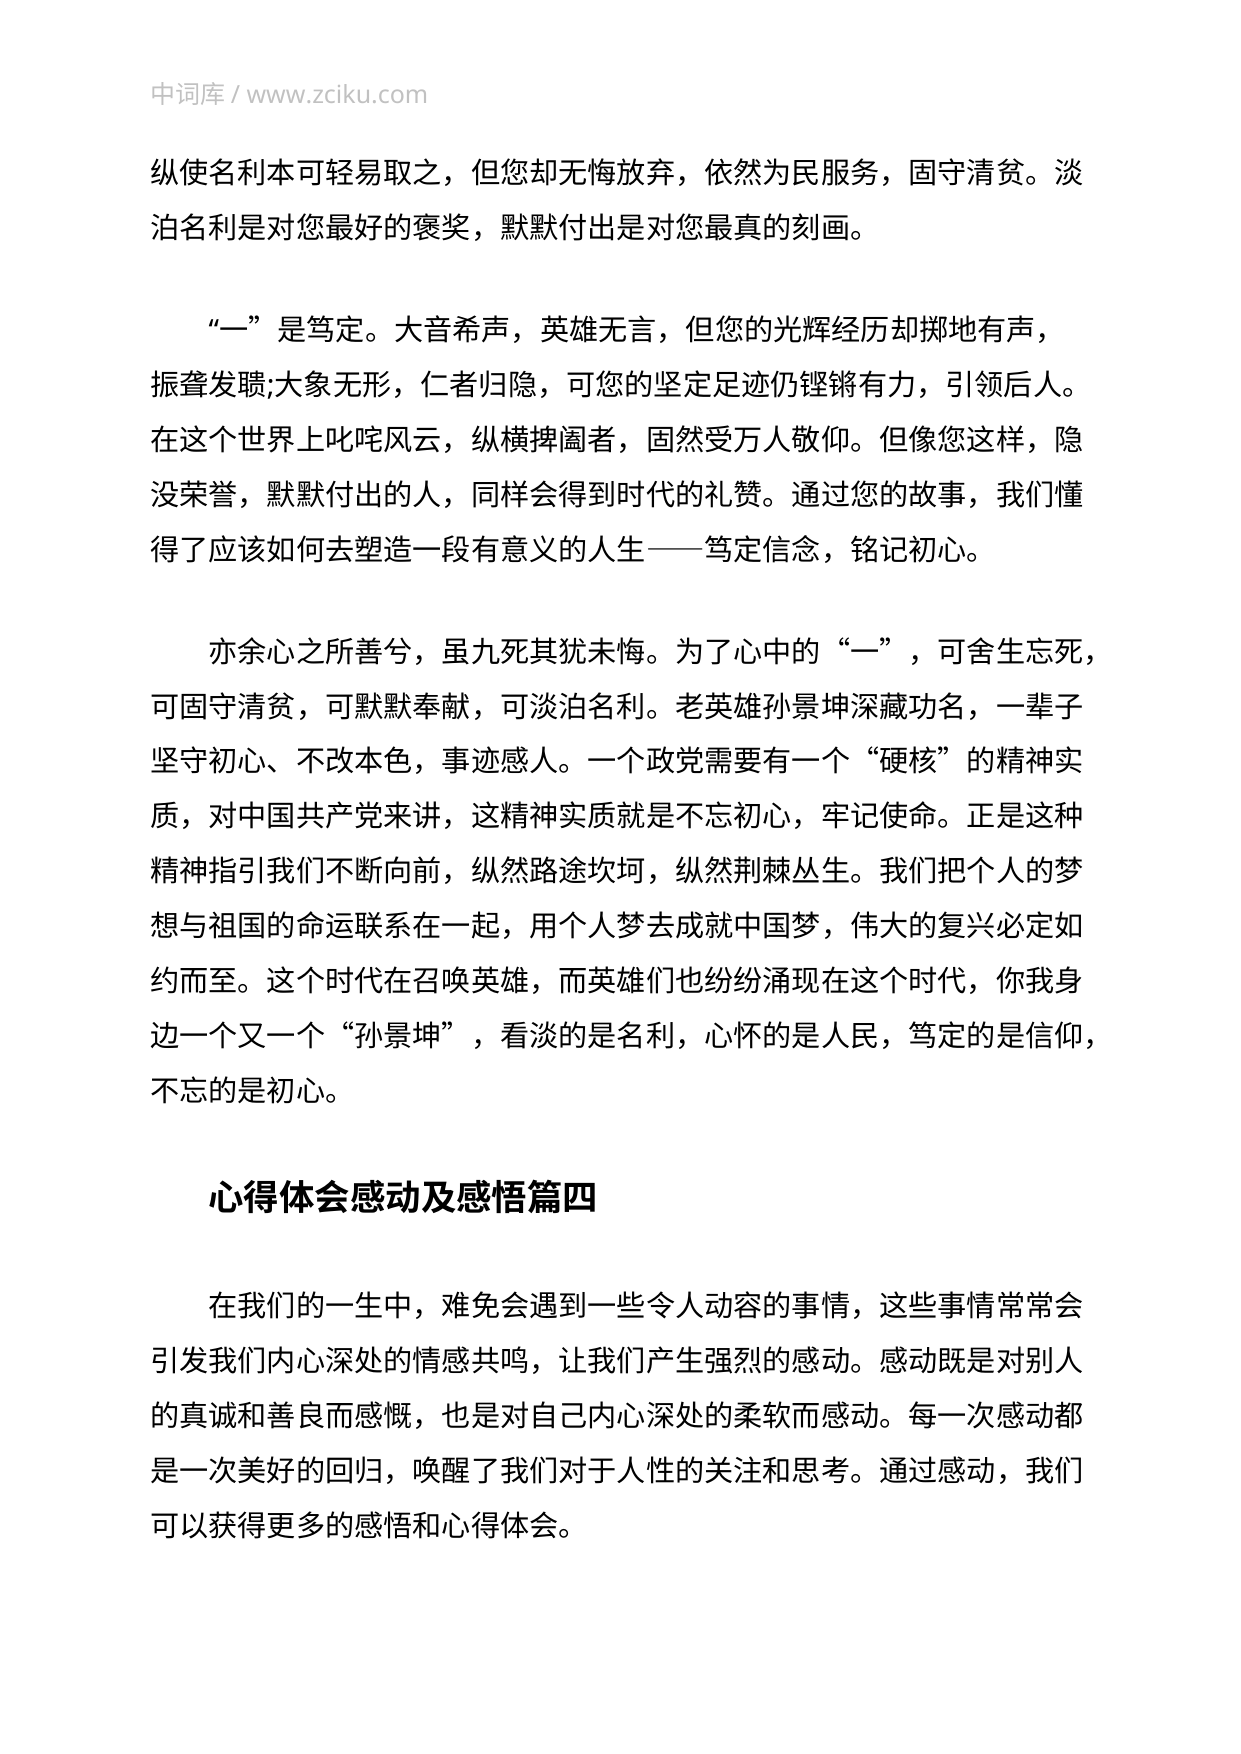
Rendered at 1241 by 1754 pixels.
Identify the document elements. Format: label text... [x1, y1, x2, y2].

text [150, 150, 1090, 247]
text “一”是笃定。大音希声，英雄无言，但您的光辉经历却掷地有声，振聋发聩;大象无形，仁者归隐，可您的坚定足迹仍铿锵有力，引领后人。在这个世界上叱咤风云，纵横捭阖者，固然受万人敬仰。但像您这样，隐没荣誉，默默付出的人，同样会得到时代的礼赞。通过您的故事，我们懂得了应该如何去塑造一段有意义的人生——笃定信念，铭记初心。 [150, 307, 1090, 569]
text 亦余心之所善兮，虽九死其犹未悔。为了心中的“一”，可舍生忘死，可固守清贫，可默默奉献，可淡泊名利。老英雄孙景坤深藏功名，一辈子坚守初心、不改本色，事迹感人。一个政党需要有一个“硬核”的精神实质，对中国共产党来讲，这精神实质就是不忘初心，牢记使命。正是这种精神指引我们不断向前，纵然路途坎坷，纵然荆棘丛生。我们把个人的梦想与祖国的命运联系在一起，用个人梦去成就中国梦，伟大的复兴必定如约而至。这个时代在召唤英雄，而英雄们也纷纷涌现在这个时代，你我身边一个又一个“孙景坤”，看淡的是名利，心怀的是人民，笃定的是信仰，不忘的是初心。 [150, 628, 1090, 1110]
text 在我们的一生中，难免会遇到一些令人动容的事情，这些事情常常会引发我们内心深处的情感共鸣，让我们产生强烈的感动。感动既是对别人的真诚和善良而感慨，也是对自己内心深处的柔软而感动。每一次感动都是一次美好的回归，唤醒了我们对于人性的关注和思考。通过感动，我们可以获得更多的感悟和心得体会。 [150, 1283, 1090, 1544]
text 心得体会感动及感悟篇四 [150, 1169, 1090, 1220]
